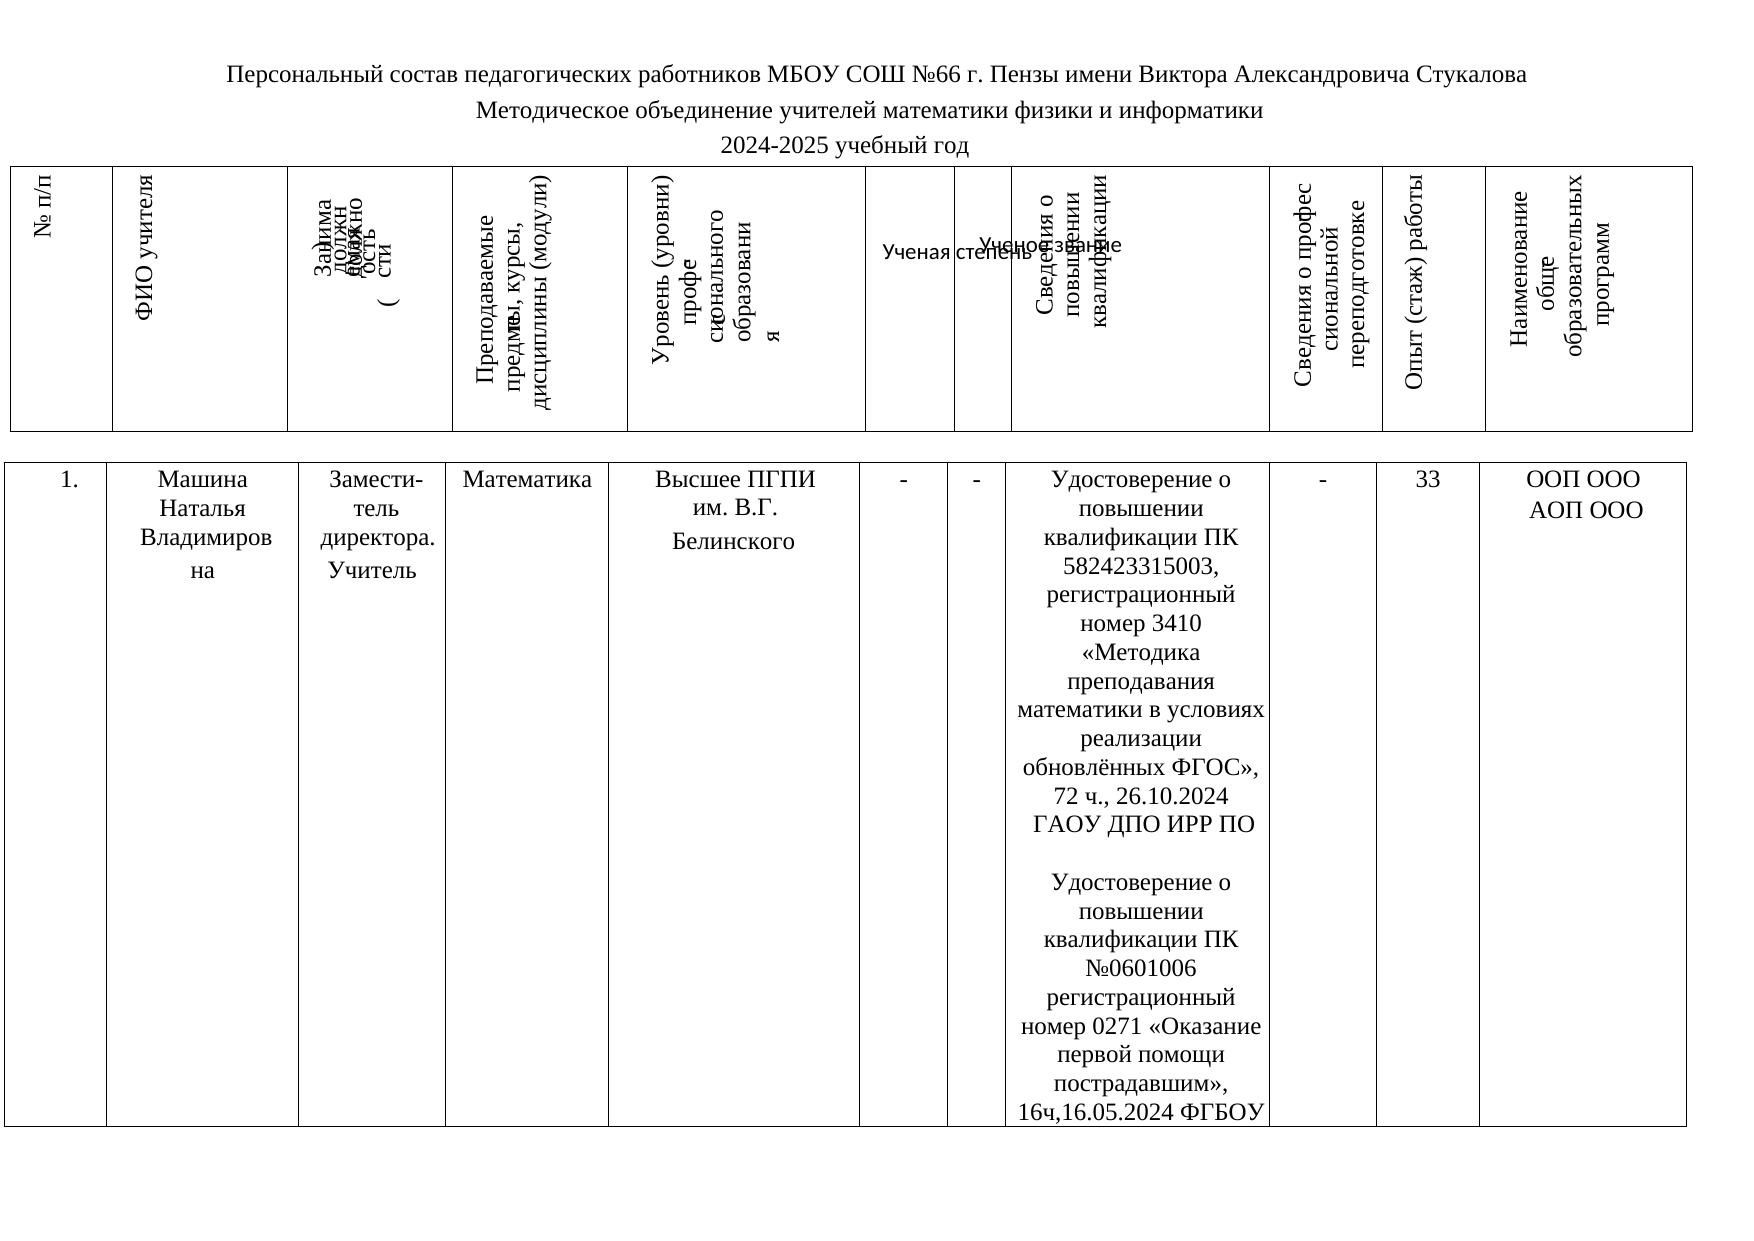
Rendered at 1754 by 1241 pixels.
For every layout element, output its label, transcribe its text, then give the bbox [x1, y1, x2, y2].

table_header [609, 463, 859, 1126]
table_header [299, 463, 445, 1126]
table_header [955, 167, 1011, 431]
table_header - [860, 463, 947, 1126]
table_header [1270, 167, 1382, 431]
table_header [1006, 463, 1269, 1126]
text Персональный состав педагогических работников МБОУ СОШ №66 г. Пензы имени Виктора Александровича Стукалова [118, 59, 1636, 88]
table_header [1486, 167, 1692, 431]
table_header Математика [446, 463, 608, 1126]
table_header [866, 167, 954, 431]
table_header 1. [5, 463, 106, 1126]
text Методическое объединение учителей математики физики и информатики [103, 95, 1636, 123]
table_header [453, 167, 627, 431]
table_header [628, 167, 865, 431]
table_header ООП ООО АОП ООО [1480, 463, 1686, 1126]
table_header [11, 167, 112, 431]
text 2024-2025 учебный год [720, 130, 1398, 159]
table_header - [948, 463, 1005, 1126]
table_header [1383, 167, 1485, 431]
table_header [113, 167, 287, 431]
table_header 33 [1377, 463, 1479, 1126]
table_header [288, 167, 452, 431]
table_header - [1270, 463, 1376, 1126]
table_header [107, 463, 298, 1126]
table_header [1012, 167, 1269, 431]
